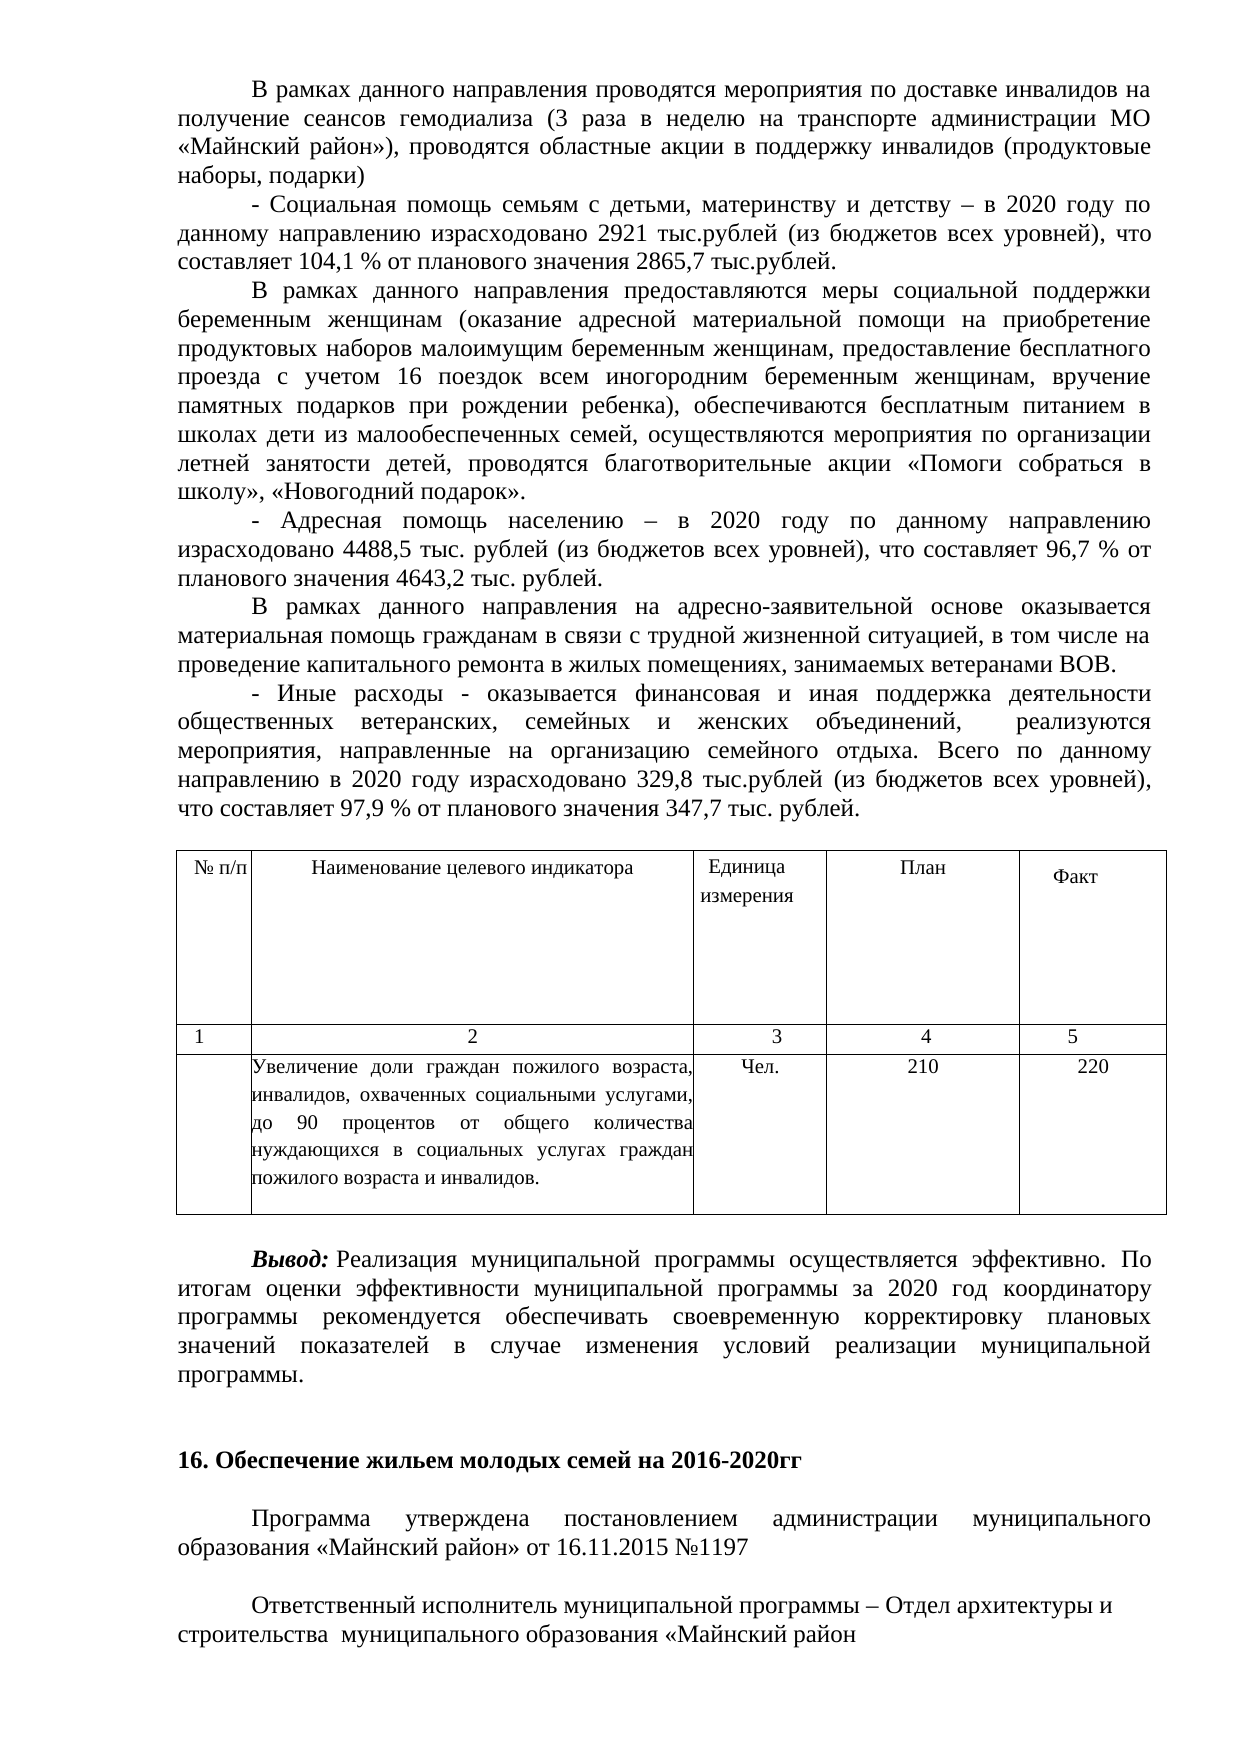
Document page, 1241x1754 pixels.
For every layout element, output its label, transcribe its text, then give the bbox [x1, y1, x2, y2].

table_cell Чел. [694, 1055, 826, 1214]
text Программа утверждена постановлением администрации муниципального образования «Майнский район» от 16.11.2015 №1197 [177, 1503, 1152, 1561]
table_cell 2 [252, 1025, 693, 1053]
text Вывод: Реализация муниципальной программы осуществляется эффективно. По итогам оценки эффективности муниципальной программы за 2020 год координатору программы рекомендуется обеспечивать своевременную корректировку плановых значений показателей в случае изменения условий реализации муниципальной программы. [177, 1244, 1152, 1388]
table_cell 4 [827, 1025, 1019, 1053]
table_cell 3 [694, 1025, 826, 1053]
table_header № п/п [177, 851, 251, 1023]
table_header Единица измерения [694, 851, 826, 1023]
text В рамках данного направления предоставляются меры социальной поддержки беременным женщинам (оказание адресной материальной помощи на приобретение продуктовых наборов малоимущим беременным женщинам, предоставление бесплатного проезда с учетом 16 поездок всем иногородним беременным женщинам, вручение памятных подарков при рождении ребенка), обеспечиваются бесплатным питанием в школах дети из малообеспеченных семей, осуществляются мероприятия по организации летней занятости детей, проводятся благотворительные акции «Помоги собраться в школу», «Новогодний подарок». [177, 275, 1152, 505]
list В рамках данного направления проводятся мероприятия по доставке инвалидов на получение сеансов гемодиализа (3 раза в неделю на транспорте администрации МО «Майнский район»), проводятся областные акции в поддержку инвалидов (продуктовые наборы, подарки) [177, 74, 1152, 189]
text Ответственный исполнитель муниципальной программы – Отдел архитектуры и строительства муниципального образования «Майнский район [177, 1590, 1152, 1648]
table_cell 1 [177, 1025, 251, 1053]
table_header Наименование целевого индикатора [252, 851, 693, 1023]
text 16. Обеспечение жильем молодых семей на 2016-2020гг [177, 1446, 1152, 1474]
table_cell 210 [827, 1055, 1019, 1214]
table_cell Увеличение доли граждан пожилого возраста, инвалидов, охваченных социальными услугами, до 90 процентов от общего количества нуждающихся в социальных услугах граждан пожилого возраста и инвалидов. [252, 1055, 693, 1214]
table_cell [177, 1055, 251, 1214]
table_cell 220 [1020, 1055, 1166, 1214]
table_header План [827, 851, 1019, 1023]
table_header Факт [1020, 851, 1166, 1023]
table_cell 5 [1020, 1025, 1166, 1053]
list - Иные расходы - оказывается финансовая и иная поддержка деятельности общественных ветеранских, семейных и женских объединений, реализуются мероприятия, направленные на организацию семейного отдыха. Всего по данному направлению в 2020 году израсходовано 329,8 тыс.рублей (из бюджетов всех уровней), что составляет 97,9 % от планового значения 347,7 тыс. рублей. [177, 678, 1152, 821]
list В рамках данного направления на адресно-заявительной основе оказывается материальная помощь гражданам в связи с трудной жизненной ситуацией, в том числе на проведение капитального ремонта в жилых помещениях, занимаемых ветеранами ВОВ. [177, 591, 1152, 678]
text - Социальная помощь семьям с детьми, материнству и детству – в 2020 году по данному направлению израсходовано 2921 тыс.рублей (из бюджетов всех уровней), что составляет 104,1 % от планового значения 2865,7 тыс.рублей. [177, 189, 1152, 275]
list - Адресная помощь населению – в 2020 году по данному направлению израсходовано 4488,5 тыс. рублей (из бюджетов всех уровней), что составляет 96,7 % от планового значения 4643,2 тыс. рублей. [177, 505, 1152, 591]
